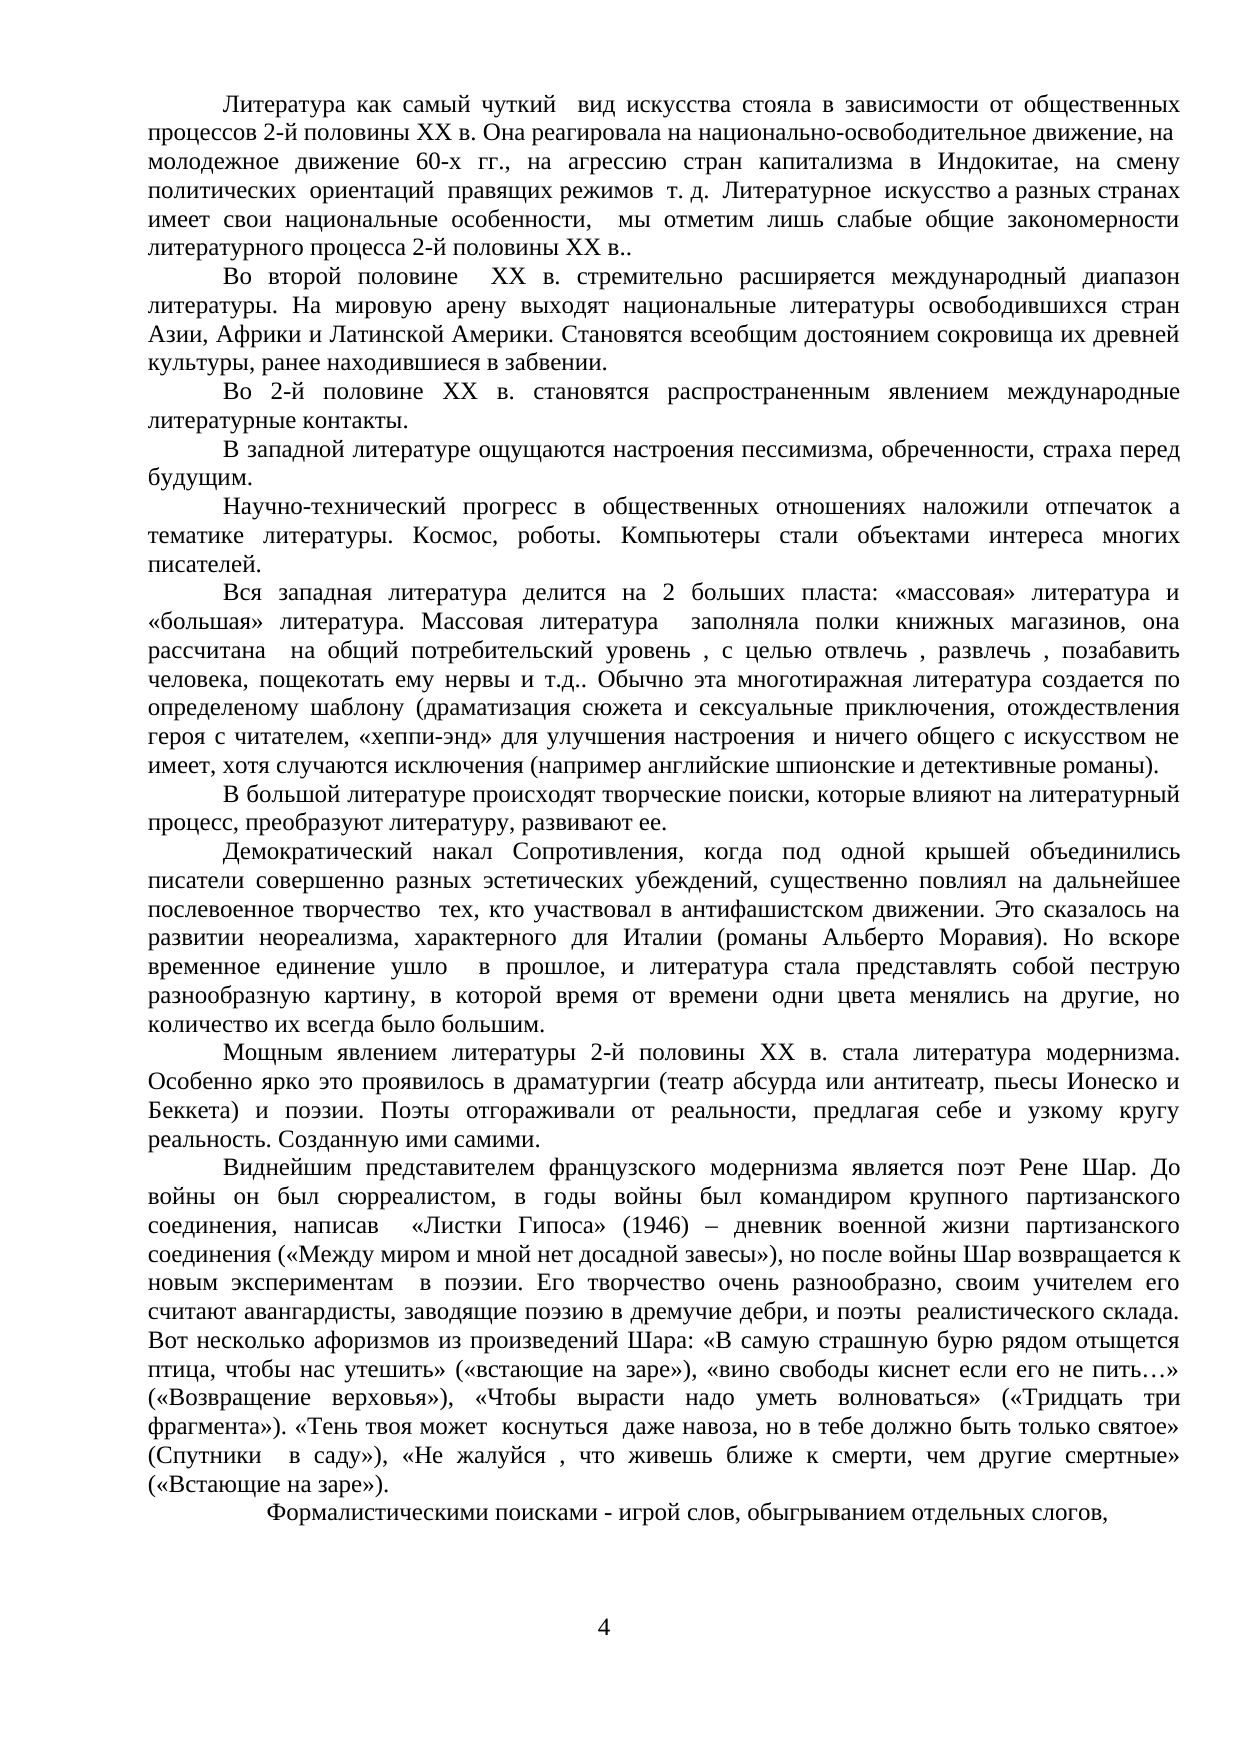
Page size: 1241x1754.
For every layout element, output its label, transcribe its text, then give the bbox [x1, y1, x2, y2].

text В западной литературе ощущаются настроения пессимизма, обреченности, страха перед будущим. [148, 434, 1181, 491]
text Литература как самый чуткий вид искусства стояла в зависимости от общественных процессов 2-й половины ХХ в. Она реагировала на национально-освободительное движение, на [148, 89, 1181, 146]
text В большой литературе происходят творческие поиски, которые влияют на литературный процесс, преобразуют литературу, развивают ее. [148, 779, 1181, 836]
text Во 2-й половине ХХ в. становятся распространенным явлением международные литературные контакты. [148, 376, 1181, 434]
text Научно-технический прогресс в общественных отношениях наложили отпечаток а тематике литературы. Космос, роботы. Компьютеры стали объектами интереса многих писателей. [148, 491, 1181, 577]
text 4 [523, 1612, 1181, 1641]
text Формалистическими поисками - игрой слов, обыгрыванием отдельных слогов, [148, 1497, 1181, 1526]
text Демократический накал Сопротивления, когда под одной крышей объединились писатели совершенно разных эстетических убеждений, существенно повлиял на дальнейшее послевоенное творчество тех, кто участвовал в антифашистском движении. Это сказалось на развитии неореализма, характерного для Италии (романы Альберто Моравия). Но вскоре временное единение ушло в прошлое, и литература стала представлять собой пеструю разнообразную картину, в которой время от времени одни цвета менялись на другие, но количество их всегда было большим. [148, 836, 1181, 1037]
text молодежное движение 60-х гг., на агрессию стран капитализма в Индокитае, на смену политических ориентаций правящих режимов т. д. Литературное искусство а разных странах имеет свои национальные особенности, мы отметим лишь слабые общие закономерности литературного процесса 2-й половины ХХ в.. [148, 146, 1181, 261]
text Мощным явлением литературы 2-й половины ХХ в. стала литература модернизма. Особенно ярко это проявилось в драматургии (театр абсурда или антитеатр, пьесы Ионеско и Беккета) и поэзии. Поэты отгораживали от реальности, предлагая себе и узкому кругу реальность. Созданную ими самими. [148, 1037, 1181, 1152]
text Виднейшим представителем французского модернизма является поэт Рене Шар. До войны он был сюрреалистом, в годы войны был командиром крупного партизанского соединения, написав «Листки Гипоса» (1946) – дневник военной жизни партизанского соединения («Между миром и мной нет досадной завесы»), но после войны Шар возвращается к новым экспериментам в поэзии. Его творчество очень разнообразно, своим учителем его считают авангардисты, заводящие поэзию в дремучие дебри, и поэты реалистического склада. Вот несколько афоризмов из произведений Шара: «В самую страшную бурю рядом отыщется птица, чтобы нас утешить» («встающие на заре»), «вино свободы киснет если его не пить…» («Возвращение верховья»), «Чтобы вырасти надо уметь волноваться» («Тридцать три фрагмента»). «Тень твоя может коснуться даже навоза, но в тебе должно быть только святое» (Спутники в саду»), «Не жалуйся , что живешь ближе к смерти, чем другие смертные» («Встающие на заре»). [148, 1152, 1181, 1497]
text Вся западная литература делится на 2 больших пласта: «массовая» литература и «большая» литература. Массовая литература заполняла полки книжных магазинов, она рассчитана на общий потребительский уровень , с целью отвлечь , развлечь , позабавить человека, пощекотать ему нервы и т.д.. Обычно эта многотиражная литература создается по определеному шаблону (драматизация сюжета и сексуальные приключения, отождествления героя с читателем, «хеппи-энд» для улучшения настроения и ничего общего с искусством не имеет, хотя случаются исключения (например английские шпионские и детективные романы). [148, 577, 1181, 779]
text Во второй половине ХХ в. стремительно расширяется международный диапазон литературы. На мировую арену выходят национальные литературы освободившихся стран Азии, Африки и Латинской Америки. Становятся всеобщим достоянием сокровища их древней культуры, ранее находившиеся в забвении. [148, 261, 1181, 376]
